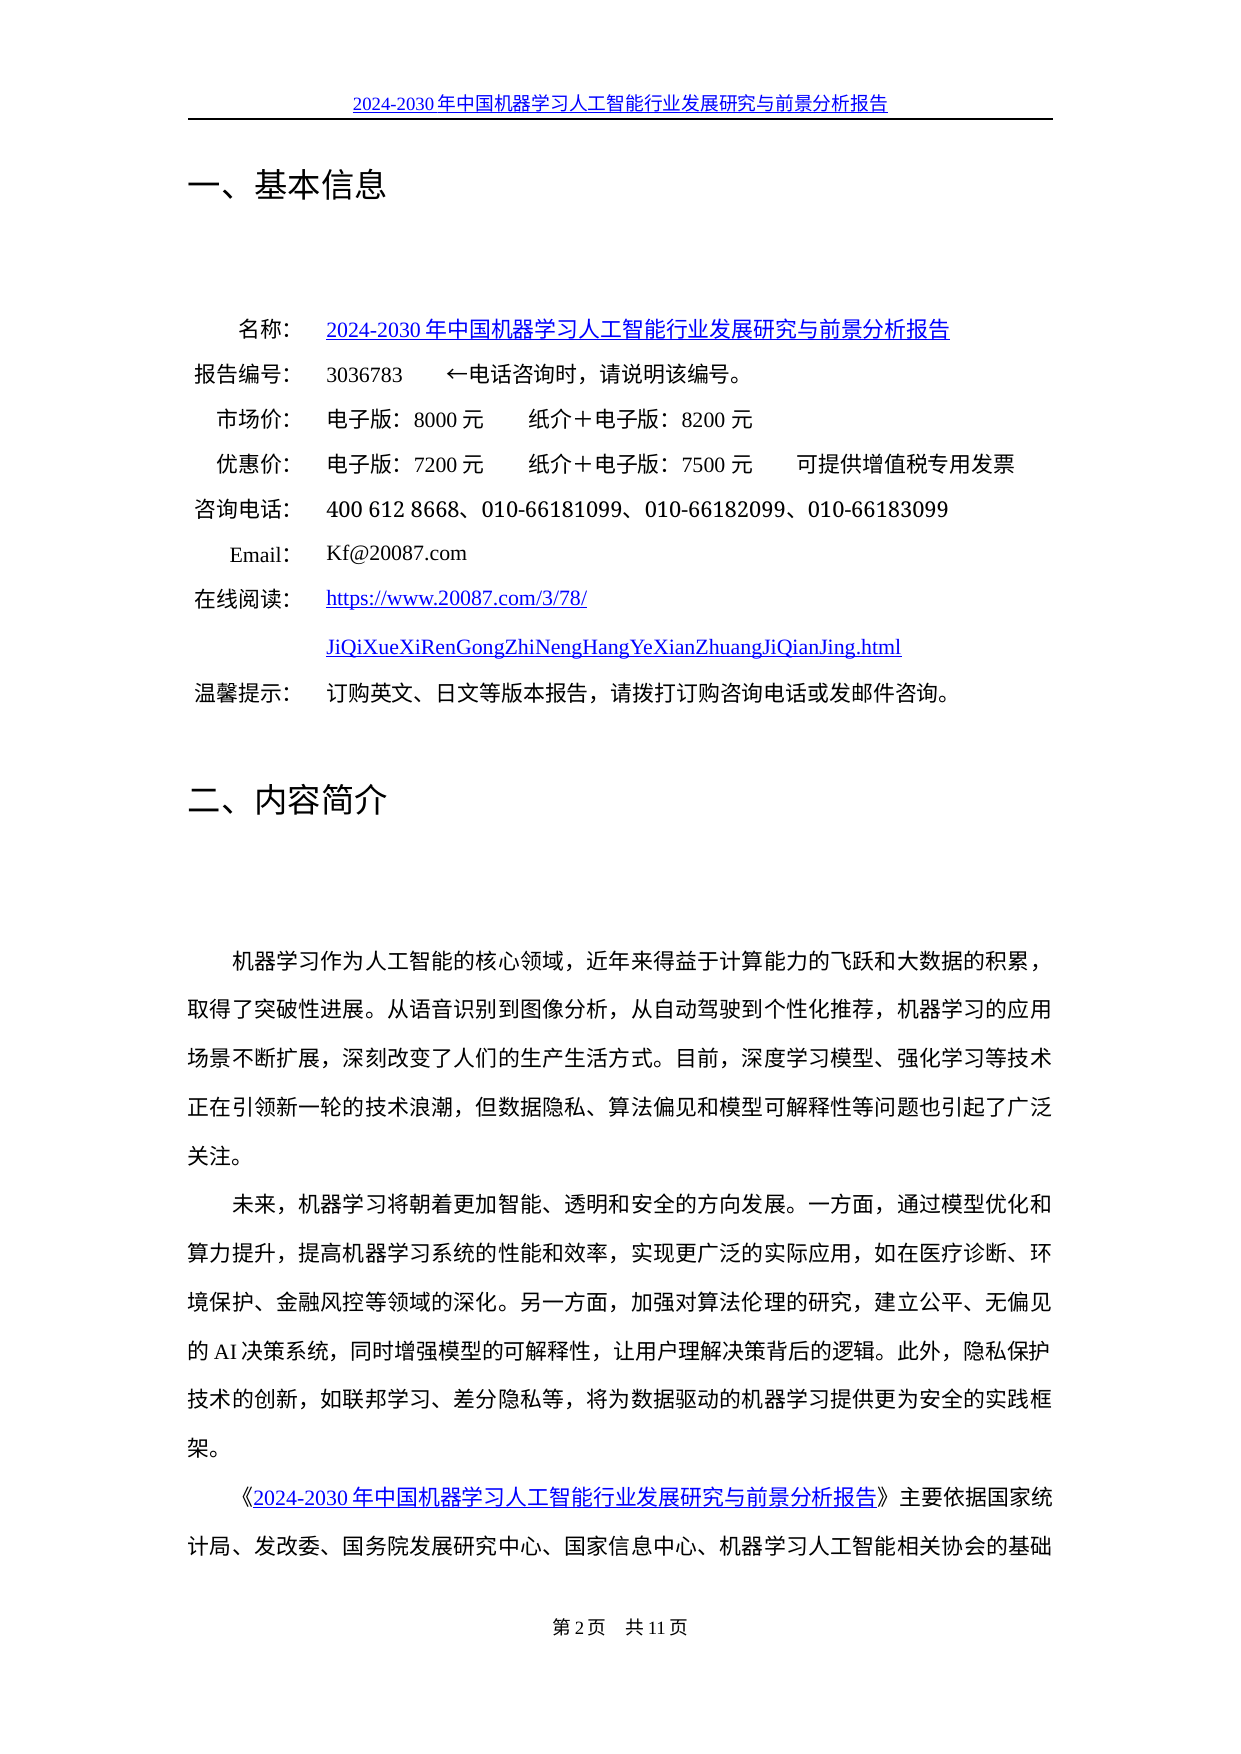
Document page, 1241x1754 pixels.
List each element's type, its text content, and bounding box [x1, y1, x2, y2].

table_cell 电子版：8000 元 纸介＋电子版：8200 元 [315, 402, 1073, 447]
table_cell 报告编号： [167, 357, 315, 402]
table_cell [315, 582, 1073, 675]
table_cell Email： [167, 537, 315, 582]
table_header 名称： [167, 312, 315, 357]
table_header 2024-2030年中国机器学习人工智能行业发展研究与前景分析报告 [315, 312, 1073, 357]
table_cell 在线阅读： [167, 582, 315, 675]
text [187, 943, 1053, 1561]
title 二、内容简介 [187, 766, 1053, 831]
table_cell 咨询电话： [167, 492, 315, 537]
table_cell Kf@20087.com [315, 537, 1073, 582]
table_cell 电子版：7200 元 纸介＋电子版：7500 元 可提供增值税专用发票 [315, 447, 1073, 492]
table_cell 市场价： [167, 402, 315, 447]
table_cell 温馨提示： [167, 675, 315, 720]
title 一、基本信息 [187, 150, 1053, 215]
table_cell 优惠价： [167, 447, 315, 492]
table_cell 400 612 8668、010-66181099、010-66182099、010-66183099 [315, 492, 1073, 537]
table_cell 3036783 ←电话咨询时，请说明该编号。 [315, 357, 1073, 402]
table_cell 订购英文、日文等版本报告，请拨打订购咨询电话或发邮件咨询。 [315, 675, 1073, 720]
